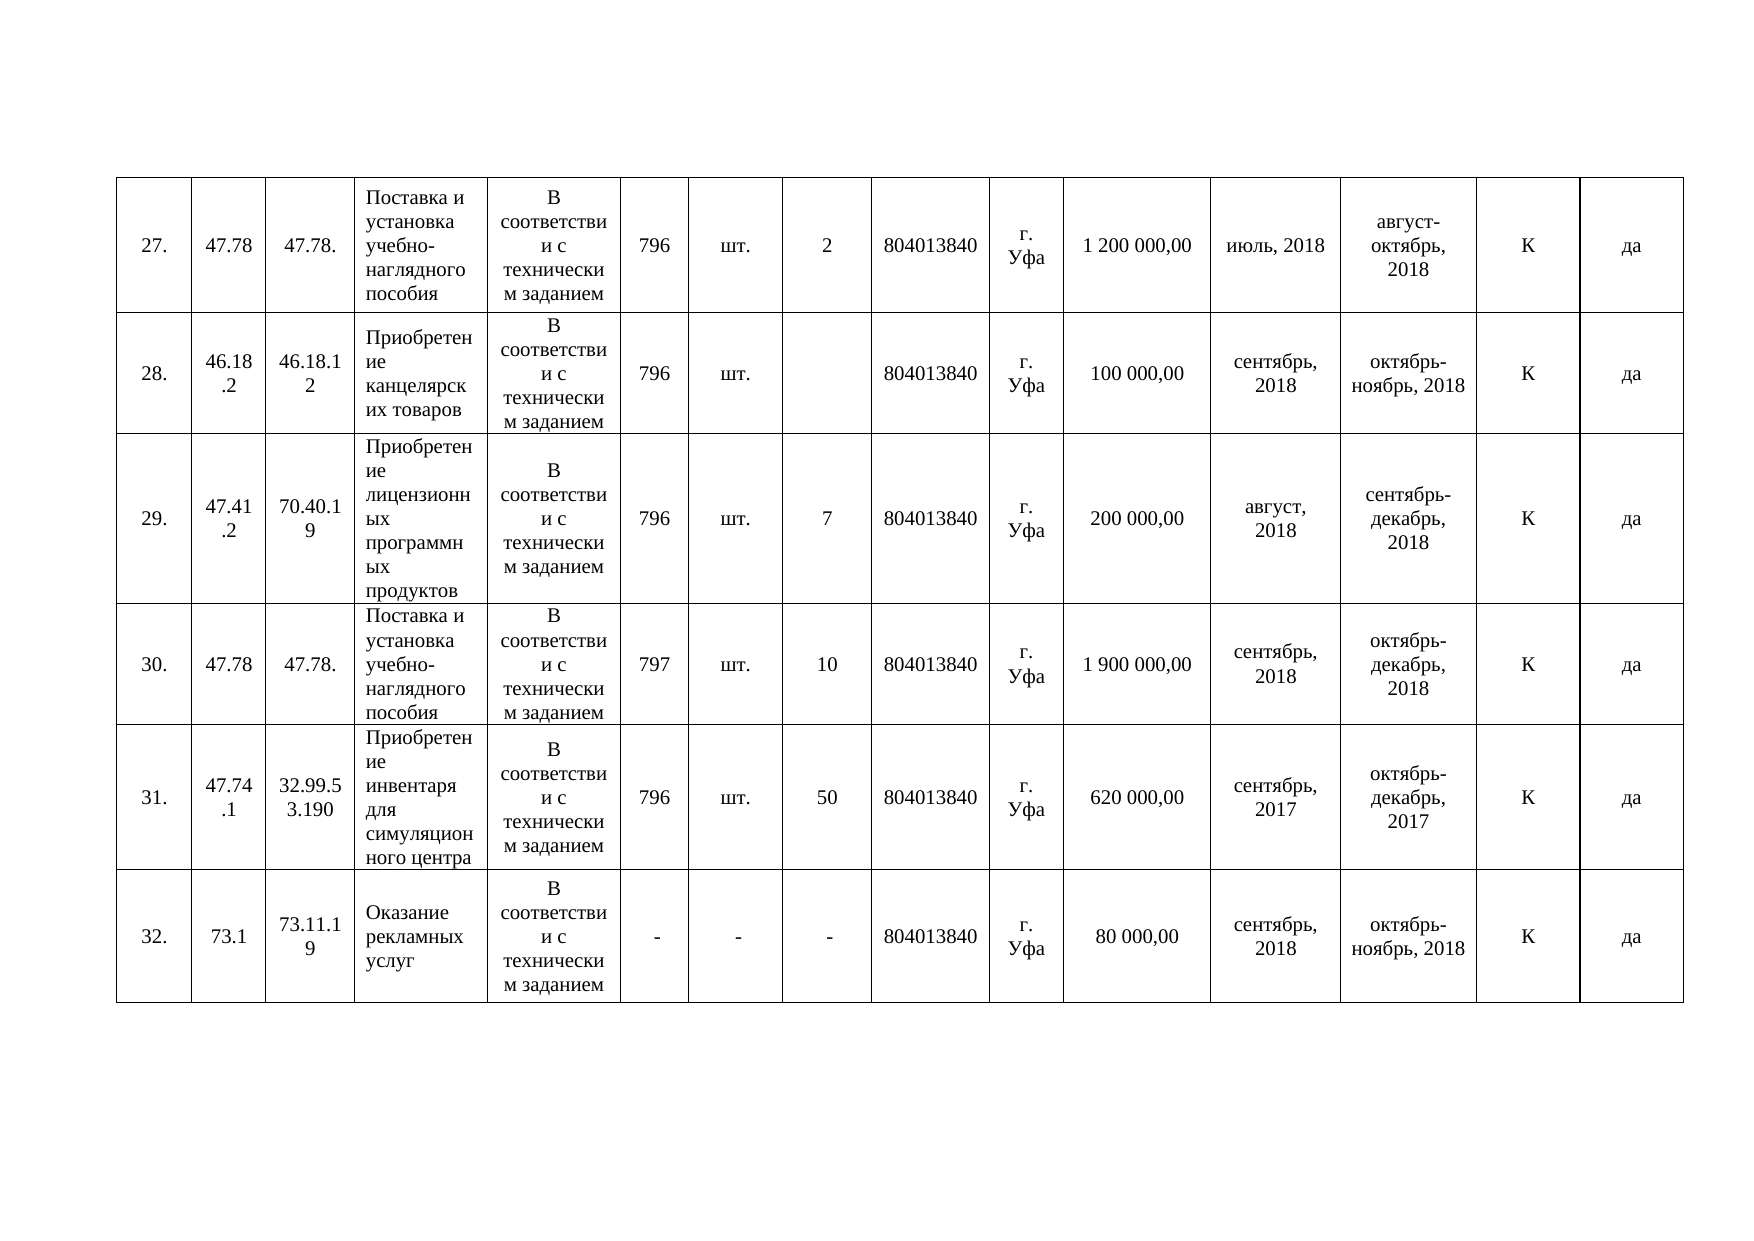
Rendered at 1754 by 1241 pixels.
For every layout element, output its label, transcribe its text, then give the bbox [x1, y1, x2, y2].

table_cell В соответствии с техническим заданием [488, 604, 620, 724]
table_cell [488, 178, 620, 312]
table_cell К [1477, 434, 1579, 602]
table_cell да [1581, 870, 1683, 1002]
table_cell 796 [621, 313, 688, 433]
table_cell Приобретение лицензионных программных продуктов [355, 434, 487, 602]
table_cell В соответствии с техническим заданием [488, 870, 620, 1002]
table_cell да [1581, 725, 1683, 869]
table_cell 27. [117, 178, 191, 312]
table_cell г. Уфа [990, 725, 1063, 869]
table_cell 29. [117, 434, 191, 602]
table_cell В соответствии с техническим заданием [488, 313, 620, 433]
table_cell 804013840 [872, 725, 989, 869]
table_cell 28. [117, 313, 191, 433]
table_cell 1 900 000,00 [1064, 604, 1210, 724]
table_cell В соответствии с техническим заданием [488, 725, 620, 869]
table_cell 200 000,00 [1064, 434, 1210, 602]
table_cell да [1581, 434, 1683, 602]
table_cell 32.99.53.190 [266, 725, 354, 869]
table_cell 46.18.12 [266, 313, 354, 433]
table_cell сентябрь, 2018 [1211, 604, 1340, 724]
table_cell К [1477, 178, 1579, 312]
table_cell 47.41.2 [192, 434, 265, 602]
table_cell 47.74.1 [192, 725, 265, 869]
table_cell 100 000,00 [1064, 313, 1210, 433]
table_cell Поставка и установка учебно-наглядного пособия [355, 604, 487, 724]
table_cell К [1477, 870, 1579, 1002]
table_cell октябрь-ноябрь, 2018 [1341, 870, 1476, 1002]
table_cell 804013840 [872, 870, 989, 1002]
table_cell Приобретение инвентаря для симуляционного центра [355, 725, 487, 869]
table_cell 73.11.19 [266, 870, 354, 1002]
table_cell 47.78. [266, 178, 354, 312]
table_cell К [1477, 725, 1579, 869]
table_cell 804013840 [872, 434, 989, 602]
table_cell 1 200 000,00 [1064, 178, 1210, 312]
table_cell 620 000,00 [1064, 725, 1210, 869]
table_cell г. Уфа [990, 178, 1063, 312]
table_cell июль, 2018 [1211, 178, 1340, 312]
table_cell 31. [117, 725, 191, 869]
table_cell сентябрь-декабрь, 2018 [1341, 434, 1476, 602]
table_cell 50 [783, 725, 871, 869]
table_cell 796 [621, 434, 688, 602]
table_cell г. Уфа [990, 313, 1063, 433]
table_cell 7 [783, 434, 871, 602]
table_cell 80 000,00 [1064, 870, 1210, 1002]
table_cell 47.78. [266, 604, 354, 724]
table_cell шт. [689, 725, 782, 869]
table_cell 47.78 [192, 178, 265, 312]
table_cell К [1477, 313, 1579, 433]
table_cell октябрь-ноябрь, 2018 [1341, 313, 1476, 433]
table_cell 47.78 [192, 604, 265, 724]
table_cell [783, 313, 871, 433]
table_cell шт. [689, 313, 782, 433]
table_cell г. Уфа [990, 604, 1063, 724]
table_cell 46.18.2 [192, 313, 265, 433]
table_cell да [1581, 313, 1683, 433]
table_cell 2 [783, 178, 871, 312]
table_cell октябрь-декабрь, 2018 [1341, 604, 1476, 724]
table_cell август-октябрь, 2018 [1341, 178, 1476, 312]
table_cell 70.40.19 [266, 434, 354, 602]
table_cell К [1477, 604, 1579, 724]
table_cell 797 [621, 604, 688, 724]
table_cell 73.1 [192, 870, 265, 1002]
table_cell 804013840 [872, 313, 989, 433]
table_cell В соответствии с техническим заданием [488, 434, 620, 602]
table_cell - [621, 870, 688, 1002]
table_cell 32. [117, 870, 191, 1002]
table_cell Поставка и установка учебно-наглядного пособия [355, 178, 487, 312]
table_cell - [689, 870, 782, 1002]
table_cell сентябрь, 2017 [1211, 725, 1340, 869]
table_cell шт. [689, 604, 782, 724]
table_cell 10 [783, 604, 871, 724]
table_cell сентябрь, 2018 [1211, 313, 1340, 433]
table_cell г. Уфа [990, 870, 1063, 1002]
table_cell сентябрь, 2018 [1211, 870, 1340, 1002]
table_cell 796 [621, 725, 688, 869]
table_cell август, 2018 [1211, 434, 1340, 602]
table_cell 804013840 [872, 178, 989, 312]
table_cell шт. [689, 178, 782, 312]
table_cell Оказание рекламных услуг [355, 870, 487, 1002]
table_cell шт. [689, 434, 782, 602]
table_cell 796 [621, 178, 688, 312]
table_cell октябрь-декабрь, 2017 [1341, 725, 1476, 869]
table_cell 30. [117, 604, 191, 724]
table_cell г. Уфа [990, 434, 1063, 602]
table_cell 804013840 [872, 604, 989, 724]
table_cell Приобретение канцелярских товаров [355, 313, 487, 433]
table_cell да [1581, 604, 1683, 724]
table_cell - [783, 870, 871, 1002]
table_cell да [1581, 178, 1683, 312]
